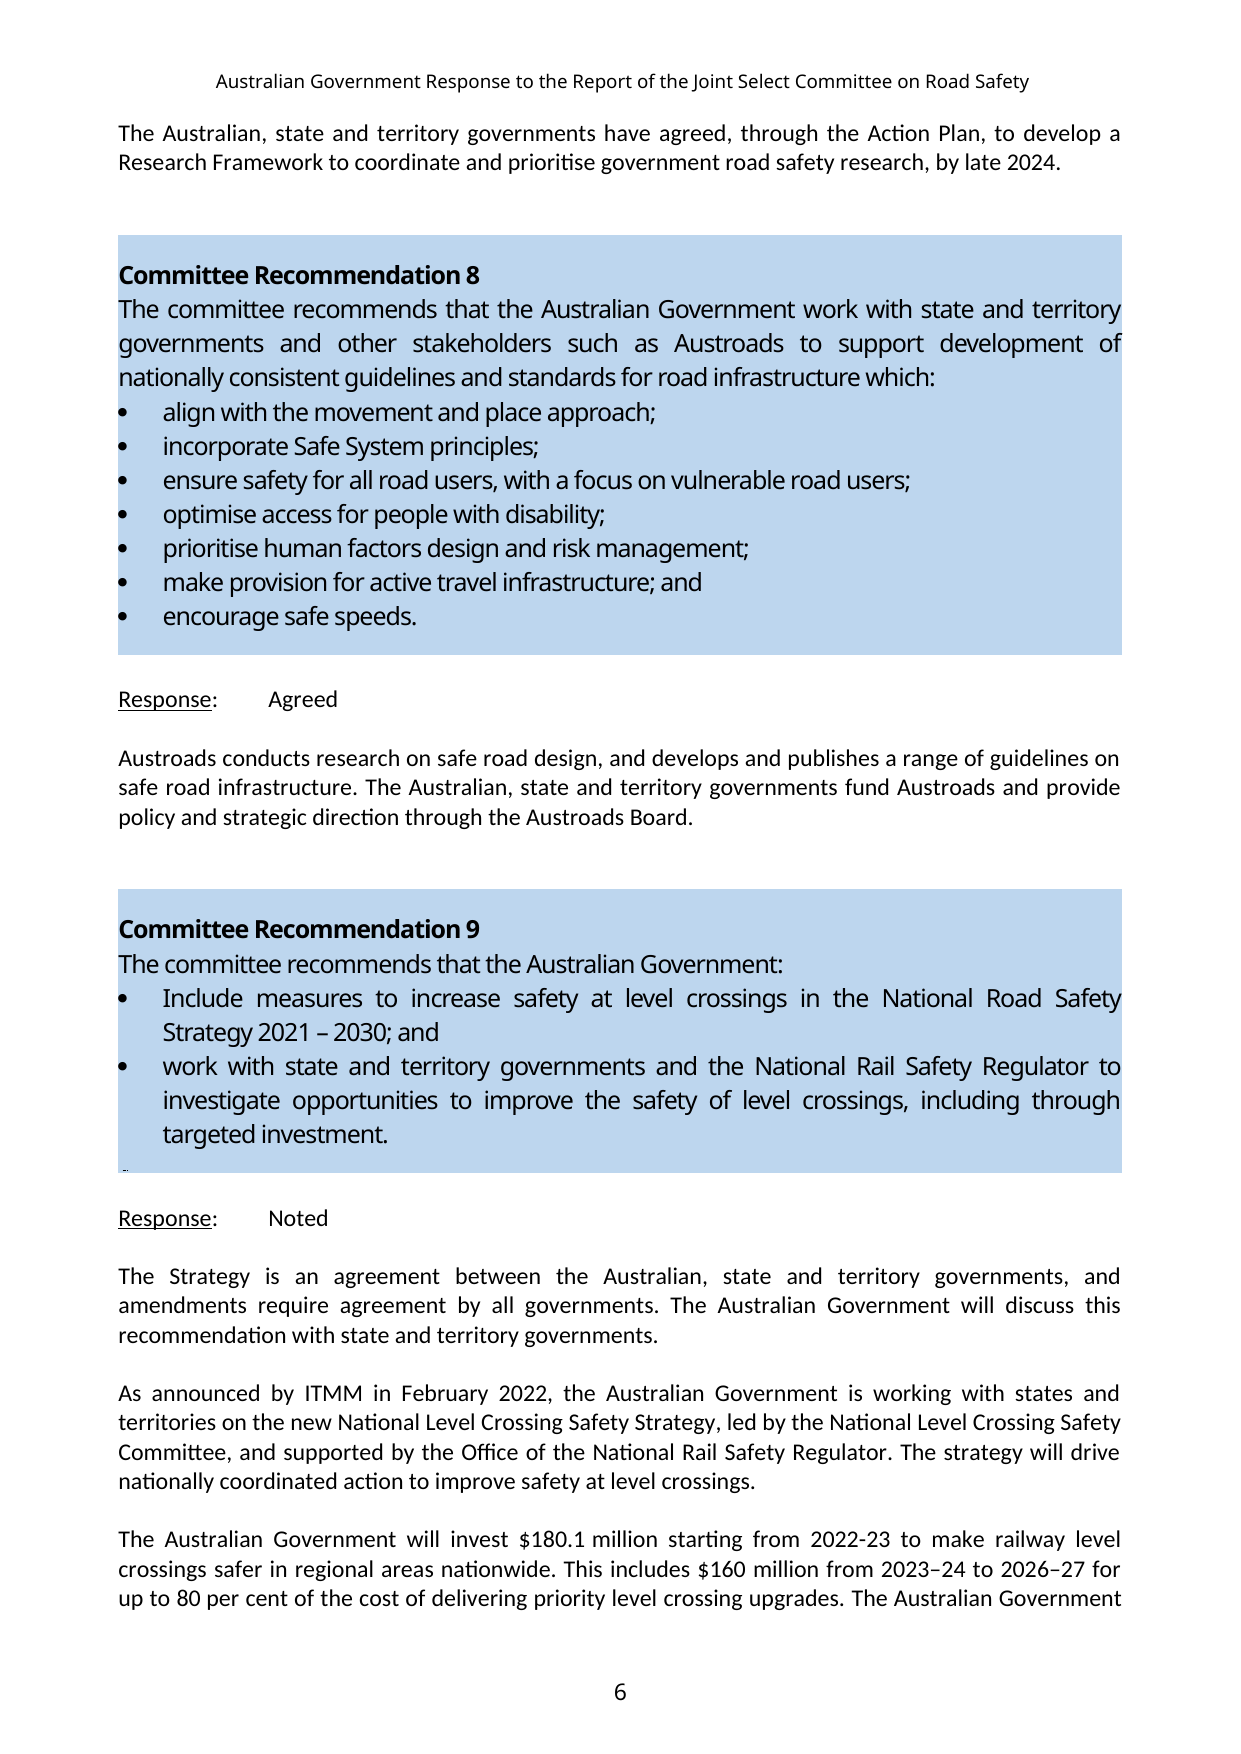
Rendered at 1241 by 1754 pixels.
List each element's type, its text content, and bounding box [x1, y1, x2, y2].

text Committee Recommendation 9 [118, 912, 1122, 946]
text Response: Noted [118, 1203, 1122, 1232]
list prioritise human factors design and risk management; [118, 530, 1122, 564]
text Response: Agreed [118, 684, 1122, 714]
text Austroads conducts research on safe road design, and develops and publishes a range of guidelines on safe road infrastructure. The Australian, state and territory governments fund Austroads and provide policy and strategic direction through the Austroads Board. [118, 743, 1122, 831]
text The Strategy is an agreement between the Australian, state and territory governments, and amendments require agreement by all governments. The Australian Government will discuss this recommendation with state and territory governments. [118, 1261, 1122, 1349]
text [118, 1524, 1122, 1612]
text The committee recommends that the Australian Government work with state and territory governments and other stakeholders such as Austroads to support development of nationally consistent guidelines and standards for road infrastructure which: [118, 292, 1122, 394]
text As announced by ITMM in February 2022, the Australian Government is working with states and territories on the new National Level Crossing Safety Strategy, led by the National Level Crossing Safety Committee, and supported by the Office of the National Rail Safety Regulator. The strategy will drive nationally coordinated action to improve safety at level crossings. [118, 1378, 1122, 1495]
list make provision for active travel infrastructure; and [118, 564, 1122, 598]
list optimise access for people with disability; [118, 496, 1122, 530]
list Include measures to increase safety at level crossings in the National Road Safety Strategy 2021 – 2030; and [118, 980, 1122, 1048]
list encourage safe speeds. [118, 598, 1122, 633]
list align with the movement and place approach; [118, 394, 1122, 428]
text Committee Recommendation 8 [118, 258, 1122, 292]
text The Australian, state and territory governments have agreed, through the Action Plan, to develop a Research Framework to coordinate and prioritise government road safety research, by late 2024. [118, 118, 1122, 177]
list ensure safety for all road users, with a focus on vulnerable road users; [118, 462, 1122, 496]
list incorporate Safe System principles; [118, 428, 1122, 462]
list work with state and territory governments and the National Rail Safety Regulator to investigate opportunities to improve the safety of level crossings, including through targeted investment. [118, 1048, 1122, 1151]
text The committee recommends that the Australian Government: [118, 946, 1122, 980]
